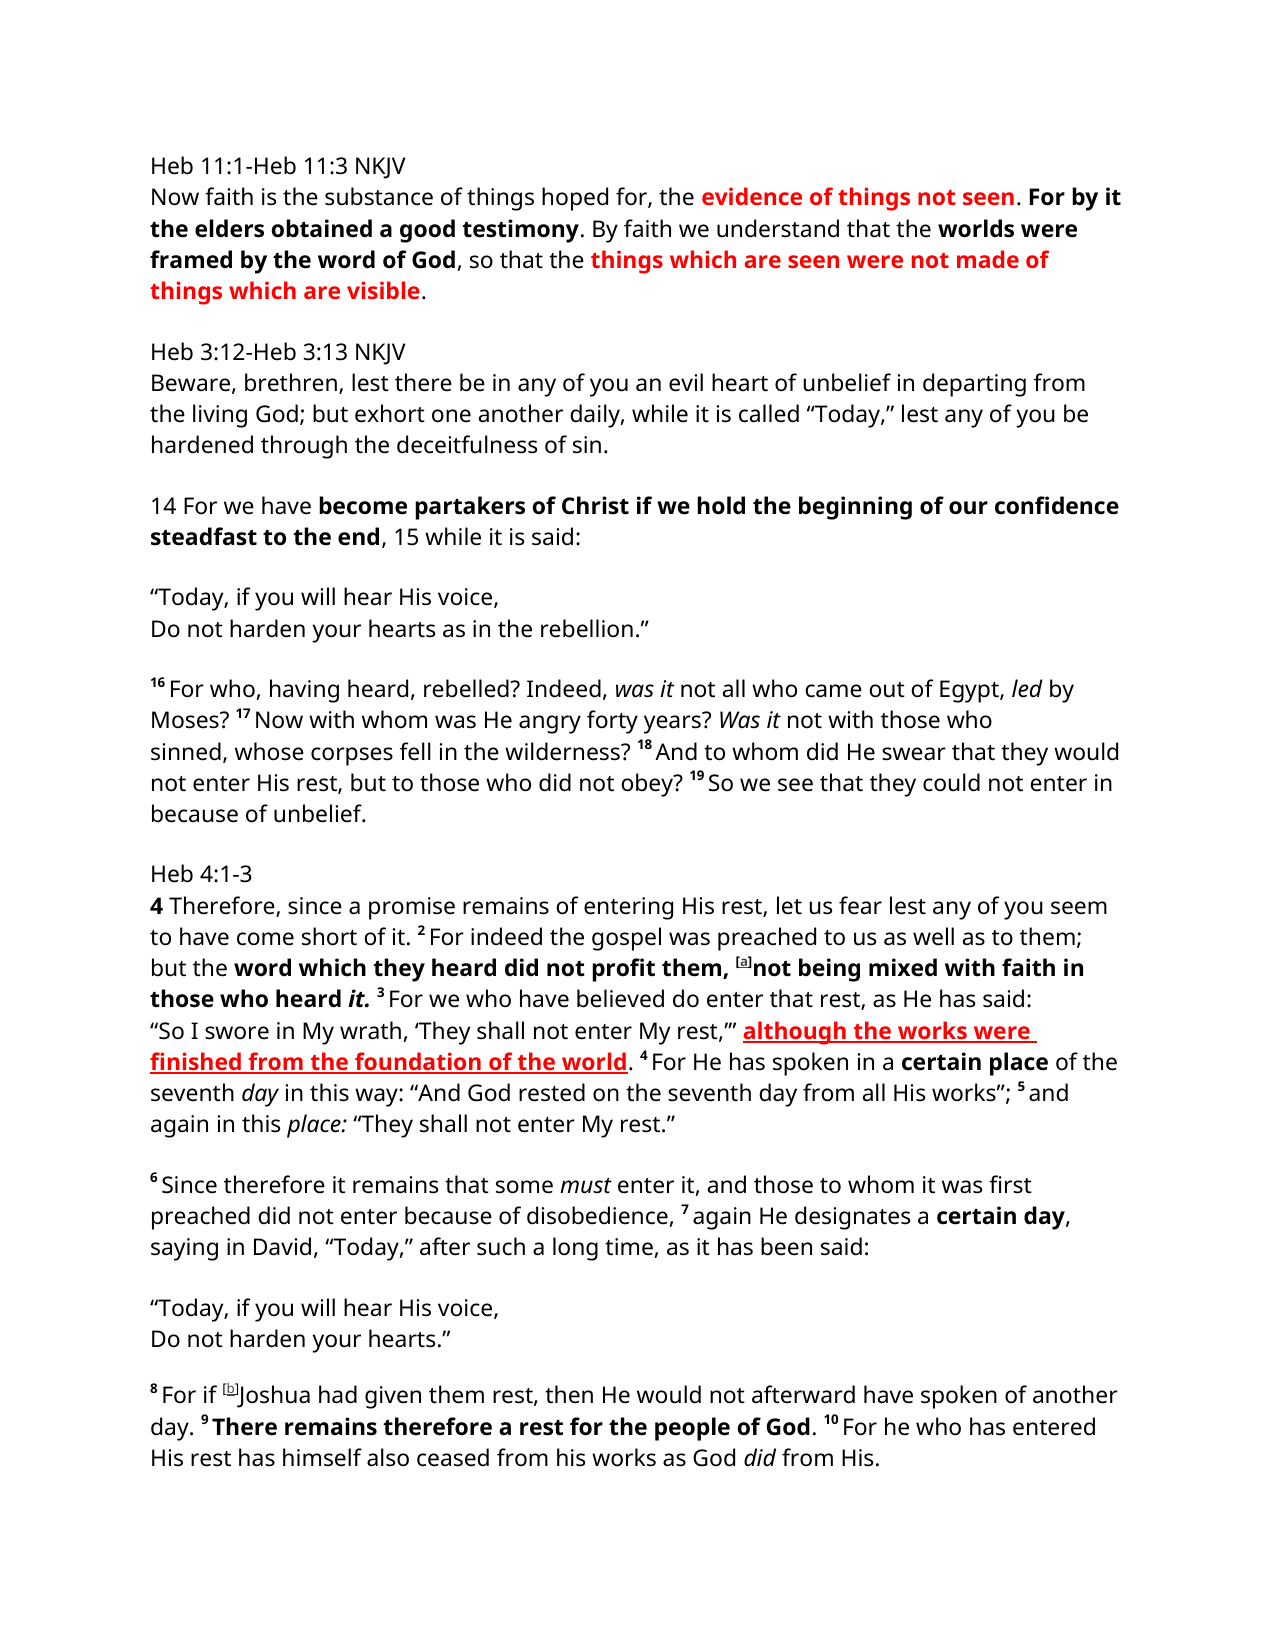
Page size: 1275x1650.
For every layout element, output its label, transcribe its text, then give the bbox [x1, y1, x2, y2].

text 16 For who, having heard, rebelled? Indeed, was it not all who came out of Egypt, led by Moses? 17 Now with whom was He angry forty years? Was it not with those who sinned, whose corpses fell in the wilderness? 18 And to whom did He swear that they would not enter His rest, but to those who did not obey? 19 So we see that they could not enter in because of unbelief. [150, 673, 1125, 829]
text Heb 3:12-Heb 3:13 NKJV Beware, brethren, lest there be in any of you an evil heart of unbelief in departing from the living God; but exhort one another daily, while it is called “Today,” lest any of you be hardened through the deceitfulness of sin. [150, 335, 1125, 460]
text Heb 4:1-3 [150, 858, 1125, 889]
text 8 For if [b]Joshua had given them rest, then He would not afterward have spoken of another day. 9 There remains therefore a rest for the people of God. 10 For he who has entered His rest has himself also ceased from his works as God did from His. [150, 1379, 1125, 1473]
text “So I swore in My wrath, ‘They shall not enter My rest,’” although the works were finished from the foundation of the world. 4 For He has spoken in a certain place of the seventh day in this way: “And God rested on the seventh day from all His works”; 5 and again in this place: “They shall not enter My rest.” [150, 1014, 1125, 1139]
text 4 Therefore, since a promise remains of entering His rest, let us fear lest any of you seem to have come short of it. 2 For indeed the gospel was preached to us as well as to them; but the word which they heard did not profit them, [a]not being mixed with faith in those who heard it. 3 For we who have believed do enter that rest, as He has said: [150, 889, 1125, 1014]
text 14 For we have become partakers of Christ if we hold the beginning of our confidence steadfast to the end, 15 while it is said: [150, 489, 1125, 552]
text Heb 11:1-Heb 11:3 NKJV Now faith is the substance of things hoped for, the evidence of things not seen. For by it the elders obtained a good testimony. By faith we understand that the worlds were framed by the word of God, so that the things which are seen were not made of things which are visible. [150, 150, 1125, 306]
text 6 Since therefore it remains that some must enter it, and those to whom it was first preached did not enter because of disobedience, 7 again He designates a certain day, saying in David, “Today,” after such a long time, as it has been said: [150, 1169, 1125, 1262]
text “Today, if you will hear His voice, Do not harden your hearts.” [150, 1292, 1125, 1354]
text “Today, if you will hear His voice, Do not harden your hearts as in the rebellion.” [150, 581, 1125, 644]
